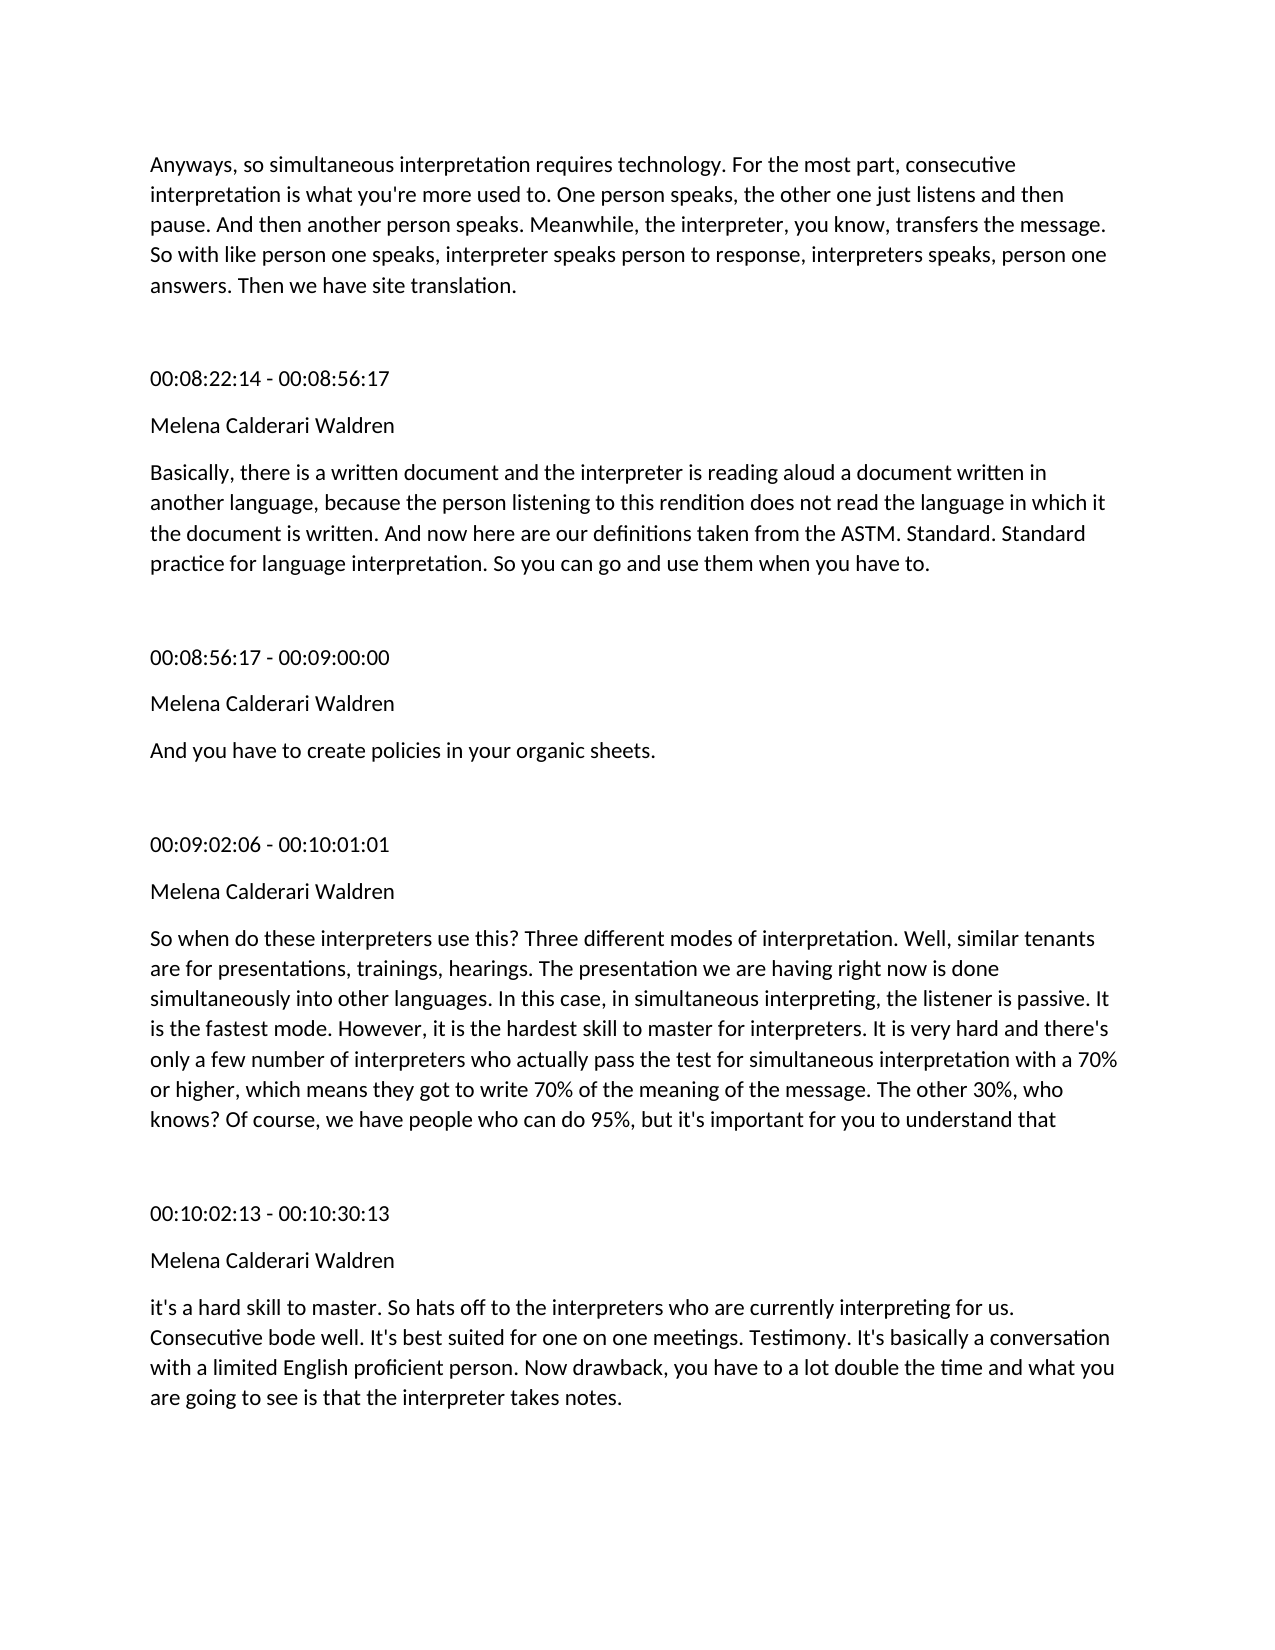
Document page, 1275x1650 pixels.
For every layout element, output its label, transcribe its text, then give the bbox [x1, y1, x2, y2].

text Basically, there is a written document and the interpreter is reading aloud a document written in another language, because the person listening to this rendition does not read the language in which it the document is written. And now here are our definitions taken from the ASTM. Standard. Standard practice for language interpretation. So you can go and use them when you have to. [150, 458, 1125, 577]
text Melena Calderari Waldren [150, 689, 1125, 718]
text Anyways, so simultaneous interpretation requires technology. For the most part, consecutive interpretation is what you're more used to. One person speaks, the other one just listens and then pause. And then another person speaks. Meanwhile, the interpreter, you know, transfers the message. So with like person one speaks, interpreter speaks person to response, interpreters speaks, person one answers. Then we have site translation. [150, 150, 1125, 299]
text 00:08:56:17 - 00:09:00:00 [150, 643, 1125, 671]
text And you have to create policies in your organic sheets. [150, 736, 1125, 764]
text Melena Calderari Waldren [150, 877, 1125, 905]
text 00:09:02:06 - 00:10:01:01 [150, 830, 1125, 858]
text it's a hard skill to master. So hats off to the interpreters who are currently interpreting for us. Consecutive bode well. It's best suited for one on one meetings. Testimony. It's basically a conversation with a limited English proficient person. Now drawback, you have to a lot double the time and what you are going to see is that the interpreter takes notes. [150, 1293, 1125, 1411]
text Melena Calderari Waldren [150, 411, 1125, 439]
text Melena Calderari Waldren [150, 1246, 1125, 1274]
text 00:10:02:13 - 00:10:30:13 [150, 1199, 1125, 1227]
text 00:08:22:14 - 00:08:56:17 [150, 364, 1125, 393]
text So when do these interpreters use this? Three different modes of interpretation. Well, similar tenants are for presentations, trainings, hearings. The presentation we are having right now is done simultaneously into other languages. In this case, in simultaneous interpreting, the listener is passive. It is the fastest mode. However, it is the hardest skill to master for interpreters. It is very hard and there's only a few number of interpreters who actually pass the test for simultaneous interpretation with a 70% or higher, which means they got to write 70% of the meaning of the message. The other 30%, who knows? Of course, we have people who can do 95%, but it's important for you to understand that [150, 924, 1125, 1133]
